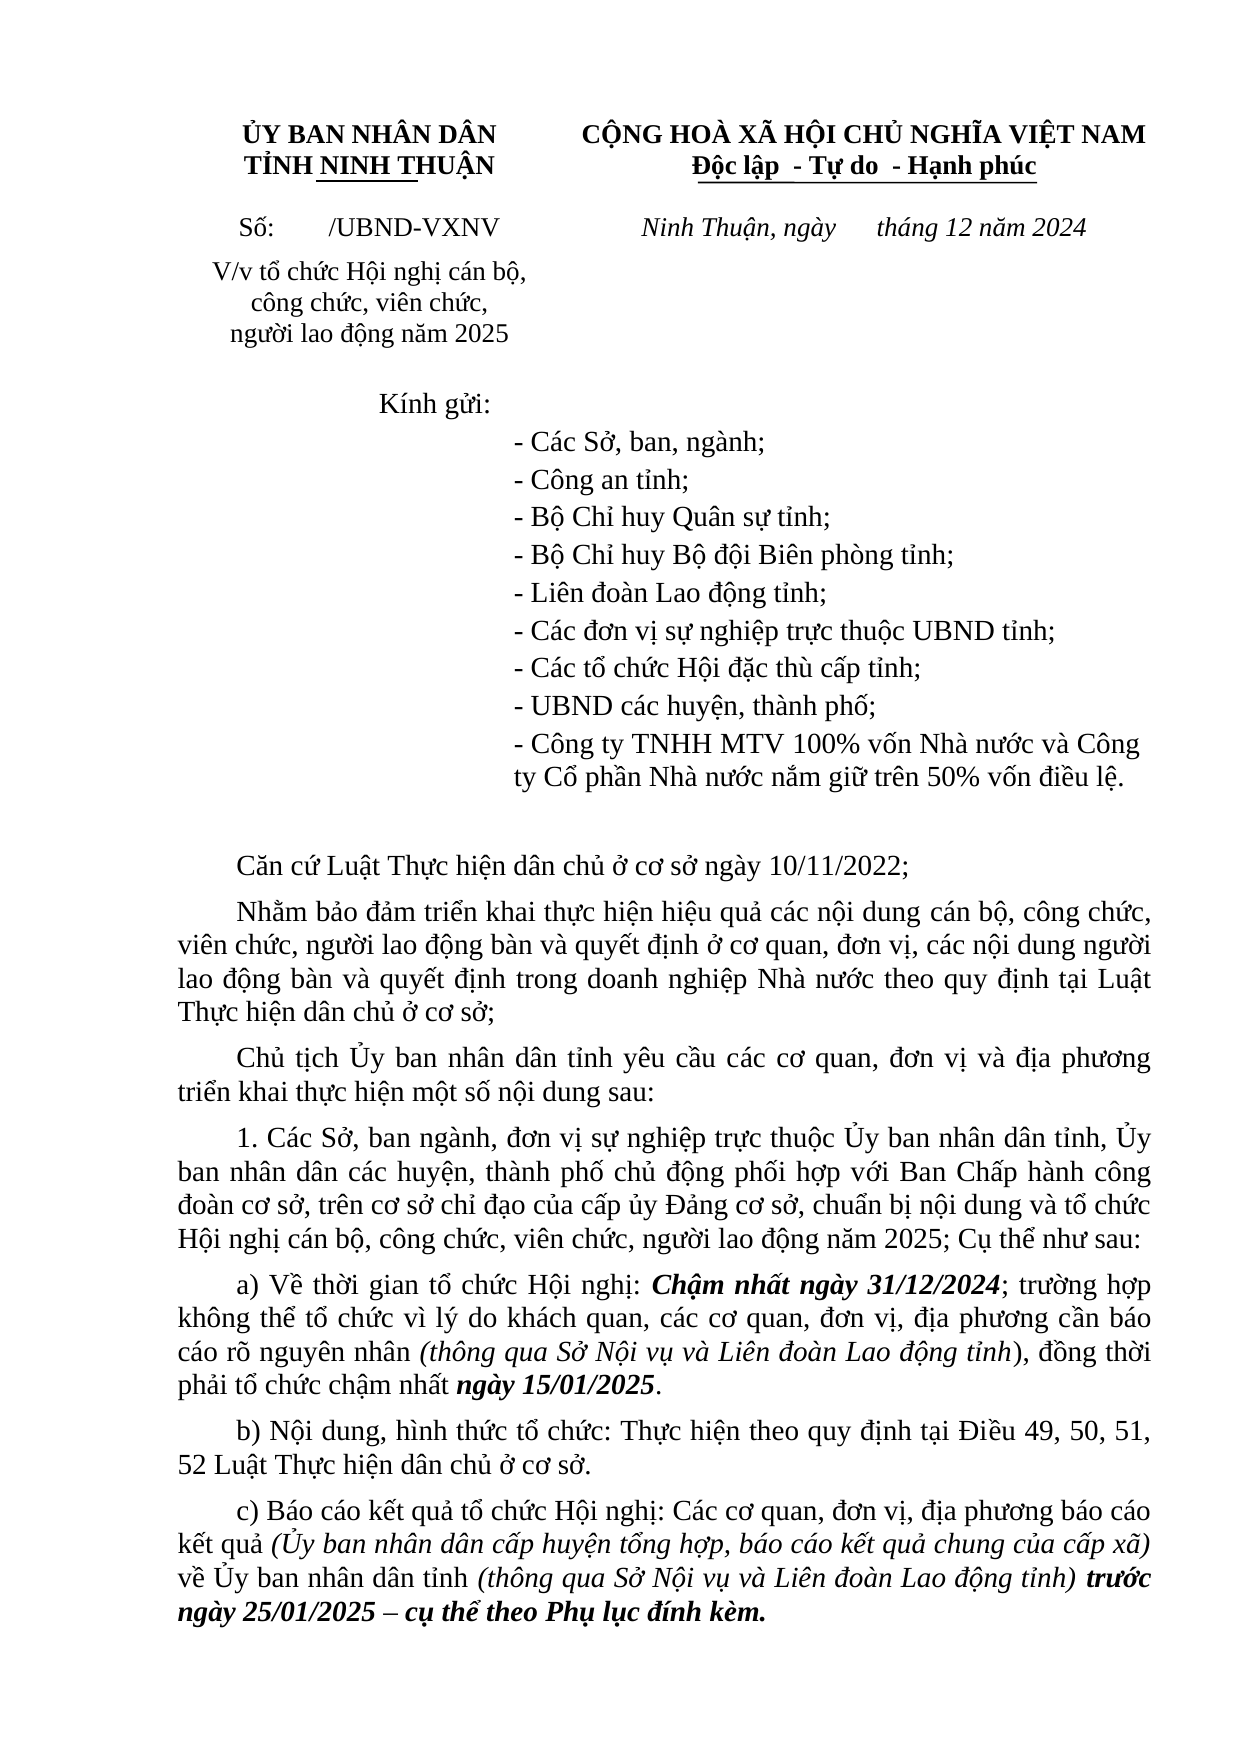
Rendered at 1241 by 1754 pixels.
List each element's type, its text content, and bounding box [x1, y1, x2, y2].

table_header - Các Sở, ban, ngành; - Công an tỉnh; - Bộ Chỉ huy Quân sự tỉnh; - Bộ Chỉ huy Bộ đội Biên phòng tỉnh; - Liên đoàn Lao động tỉnh; - Các đơn vị sự nghiệp trực thuộc UBND tỉnh; - Các tổ chức Hội đặc thù cấp tỉnh; - UBND các huyện, thành phố; - Công ty TNHH MTV 100% vốn Nhà nước và Công ty Cổ phần Nhà nước nắm giữ trên 50% vốn điều lệ. [502, 382, 1152, 797]
text a) Về thời gian tổ chức Hội nghị: Chậm nhất ngày 31/12/2024; trường hợp không thể tổ chức vì lý do khách quan, các cơ quan, đơn vị, địa phương cần báo cáo rõ nguyên nhân (thông qua Sở Nội vụ và Liên đoàn Lao động tỉnh), đồng thời phải tổ chức chậm nhất ngày 15/01/2025. [177, 1267, 1152, 1401]
table_header Kính gửi: [177, 382, 502, 797]
text Nhằm bảo đảm triển khai thực hiện hiệu quả các nội dung cán bộ, công chức, viên chức, người lao động bàn và quyết định ở cơ quan, đơn vị, các nội dung người lao động bàn và quyết định trong doanh nghiệp Nhà nước theo quy định tại Luật Thực hiện dân chủ ở cơ sở; [177, 894, 1152, 1028]
text Chủ tịch Ủy ban nhân dân tỉnh yêu cầu các cơ quan, đơn vị và địa phương triển khai thực hiện một số nội dung sau: [177, 1041, 1152, 1108]
table_header ỦY BAN NHÂN DÂN TỈNH NINH THUẬN [177, 118, 561, 180]
table_cell Ninh Thuận, ngày tháng 12 năm 2024 [561, 180, 1167, 349]
text b) Nội dung, hình thức tổ chức: Thực hiện theo quy định tại Điều 49, 50, 51, 52 Luật Thực hiện dân chủ ở cơ sở. [177, 1413, 1152, 1481]
text Căn cứ Luật Thực hiện dân chủ ở cơ sở ngày 10/11/2022; [177, 848, 1152, 881]
table_header CỘNG HOÀ XÃ HỘI CHỦ NGHĨA VIỆT NAM Độc lập - Tự do - Hạnh phúc [561, 118, 1167, 180]
table_cell Số: /UBND-VXNV V/v tổ chức Hội nghị cán bộ, công chức, viên chức, người lao động năm 2025 [177, 180, 561, 349]
text c) Báo cáo kết quả tổ chức Hội nghị: Các cơ quan, đơn vị, địa phương báo cáo kết quả (Ủy ban nhân dân cấp huyện tổng hợp, báo cáo kết quả chung của cấp xã) về Ủy ban nhân dân tỉnh (thông qua Sở Nội vụ và Liên đoàn Lao động tỉnh) trước ngày 25/01/2025 – cụ thể theo Phụ lục đính kèm. [177, 1493, 1152, 1627]
text 1. Các Sở, ban ngành, đơn vị sự nghiệp trực thuộc Ủy ban nhân dân tỉnh, Ủy ban nhân dân các huyện, thành phố chủ động phối hợp với Ban Chấp hành công đoàn cơ sở, trên cơ sở chỉ đạo của cấp ủy Đảng cơ sở, chuẩn bị nội dung và tổ chức Hội nghị cán bộ, công chức, viên chức, người lao động năm 2025; Cụ thể như sau: [177, 1120, 1152, 1254]
